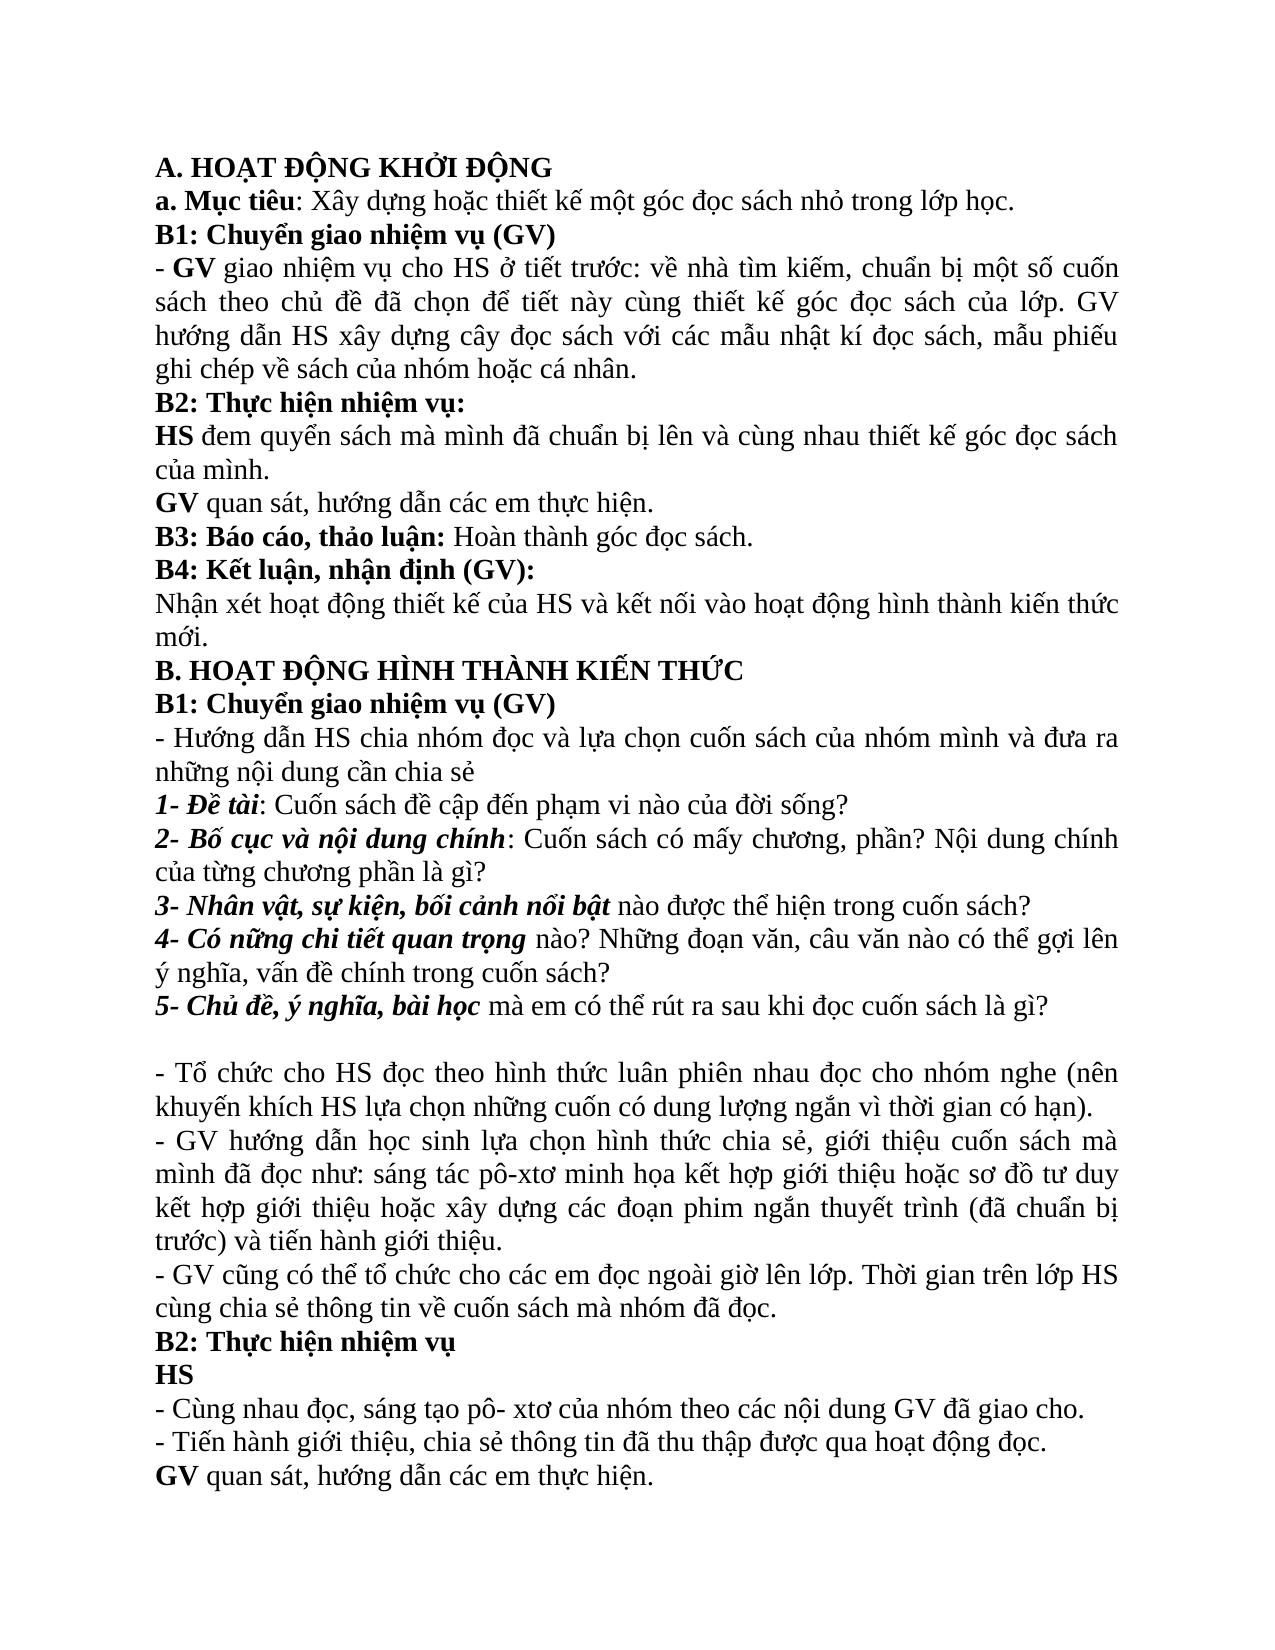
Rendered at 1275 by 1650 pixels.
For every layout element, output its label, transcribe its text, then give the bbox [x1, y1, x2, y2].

text B1: Chuyển giao nhiệm vụ (GV) [155, 217, 1120, 251]
text 1- Đề tài: Cuốn sách đề cập đến phạm vi nào của đời sống? [155, 787, 1120, 821]
text Nhận xét hoạt động thiết kế của HS và kết nối vào hoạt động hình thành kiến thức mới. [155, 586, 1120, 653]
text B2: Thực hiện nhiệm vụ: [155, 385, 1120, 418]
text GV quan sát, hướng dẫn các em thực hiện. [155, 485, 1120, 519]
text 3- Nhân vật, sự kiện, bối cảnh nổi bật nào được thể hiện trong cuốn sách? [155, 888, 1120, 921]
text GV quan sát, hướng dẫn các em thực hiện. [155, 1458, 1120, 1492]
text HS [155, 1357, 1120, 1391]
text B. HOẠT ĐỘNG HÌNH THÀNH KIẾN THỨC [155, 653, 1120, 687]
text A. HOẠT ĐỘNG KHỞI ĐỘNG [155, 150, 1120, 183]
text - Cùng nhau đọc, sáng tạo pô- xtơ của nhóm theo các nội dung GV đã giao cho. [155, 1391, 1120, 1424]
text - Tổ chức cho HS đọc theo hình thức luân phiên nhau đọc cho nhóm nghe (nên khuyến khích HS lựa chọn những cuốn có dung lượng ngắn vì thời gian có hạn). [155, 1056, 1120, 1123]
text a. Mục tiêu: Xây dựng hoặc thiết kế một góc đọc sách nhỏ trong lớp học. [155, 183, 1120, 217]
text - GV hướng dẫn học sinh lựa chọn hình thức chia sẻ, giới thiệu cuốn sách mà mình đã đọc như: sáng tác pô-xtơ minh họa kết hợp giới thiệu hoặc sơ đồ tư duy kết hợp giới thiệu hoặc xây dựng các đoạn phim ngắn thuyết trình (đã chuẩn bị trước) và tiến hành giới thiệu. [155, 1123, 1120, 1257]
text - GV cũng có thể tổ chức cho các em đọc ngoài giờ lên lớp. Thời gian trên lớp HS cùng chia sẻ thông tin về cuốn sách mà nhóm đã đọc. [155, 1257, 1120, 1324]
text 5- Chủ đề, ý nghĩa, bài học mà em có thể rút ra sau khi đọc cuốn sách là gì? [155, 988, 1120, 1022]
text - GV giao nhiệm vụ cho HS ở tiết trước: về nhà tìm kiếm, chuẩn bị một số cuốn sách theo chủ đề đã chọn để tiết này cùng thiết kế góc đọc sách của lớp. GV hướng dẫn HS xây dựng cây đọc sách với các mẫu nhật kí đọc sách, mẫu phiếu ghi chép về sách của nhóm hoặc cá nhân. [155, 251, 1120, 385]
text B1: Chuyển giao nhiệm vụ (GV) [155, 687, 1120, 720]
text B2: Thực hiện nhiệm vụ [155, 1324, 1120, 1357]
text 2- Bố cục và nội dung chính: Cuốn sách có mấy chương, phần? Nội dung chính của từng chương phần là gì? [155, 821, 1120, 888]
text B4: Kết luận, nhận định (GV): [155, 552, 1120, 586]
text B3: Báo cáo, thảo luận: Hoàn thành góc đọc sách. [155, 519, 1120, 552]
text - Tiến hành giới thiệu, chia sẻ thông tin đã thu thập được qua hoạt động đọc. [155, 1424, 1120, 1458]
text 4- Có nững chi tiết quan trọng nào? Những đoạn văn, câu văn nào có thể gợi lên ý nghĩa, vấn đề chính trong cuốn sách? [155, 921, 1120, 988]
text - Hướng dẫn HS chia nhóm đọc và lựa chọn cuốn sách của nhóm mình và đưa ra những nội dung cần chia sẻ [155, 720, 1120, 787]
text HS đem quyển sách mà mình đã chuẩn bị lên và cùng nhau thiết kế góc đọc sách của mình. [155, 418, 1120, 485]
